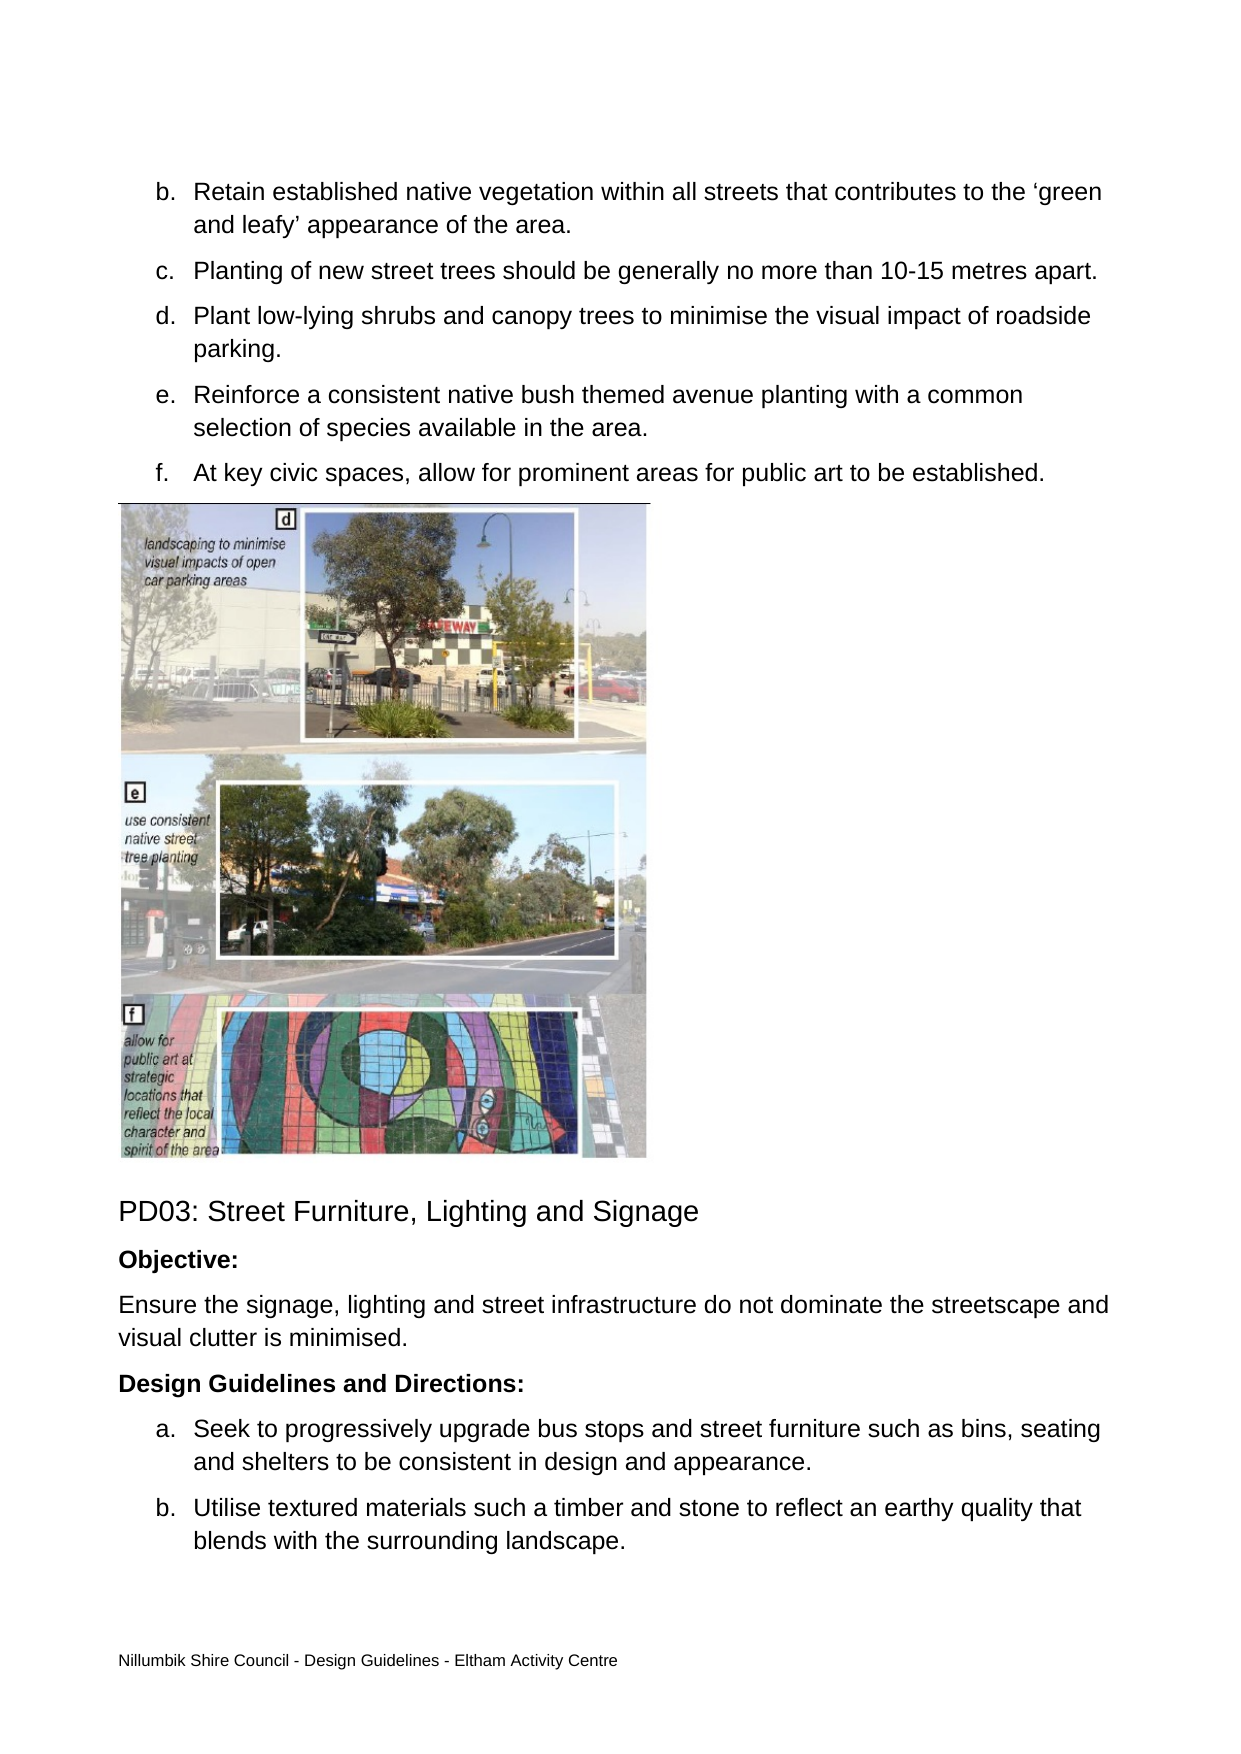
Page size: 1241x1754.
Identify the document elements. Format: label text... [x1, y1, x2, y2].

picture [118, 503, 909, 1165]
list Reinforce a consistent native bush themed avenue planting with a common selection of species available in the area. [155, 380, 1122, 442]
text Objective: [118, 1245, 1122, 1273]
list Utilise textured materials such a timber and stone to reflect an earthy quality that blends with the surrounding landscape. [155, 1493, 1122, 1554]
list At key civic spaces, allow for prominent areas for public art to be established. [155, 458, 1122, 487]
list Seek to progressively upgrade bus stops and street furniture such as bins, seating and shelters to be consistent in design and appearance. [155, 1414, 1122, 1476]
list Retain established native vegetation within all streets that contributes to the ‘green and leafy’ appearance of the area. [155, 177, 1122, 239]
text Ensure the signage, lighting and street infrastructure do not dominate the streetscape and visual clutter is minimised. [118, 1290, 1122, 1352]
subtitle PD03: Street Furniture, Lighting and Signage [118, 1194, 1122, 1227]
text Design Guidelines and Directions: [118, 1369, 1122, 1397]
list Planting of new street trees should be generally no more than 10-15 metres apart. [155, 256, 1122, 284]
list Plant low-lying shrubs and canopy trees to minimise the visual impact of roadside parking. [155, 301, 1122, 363]
